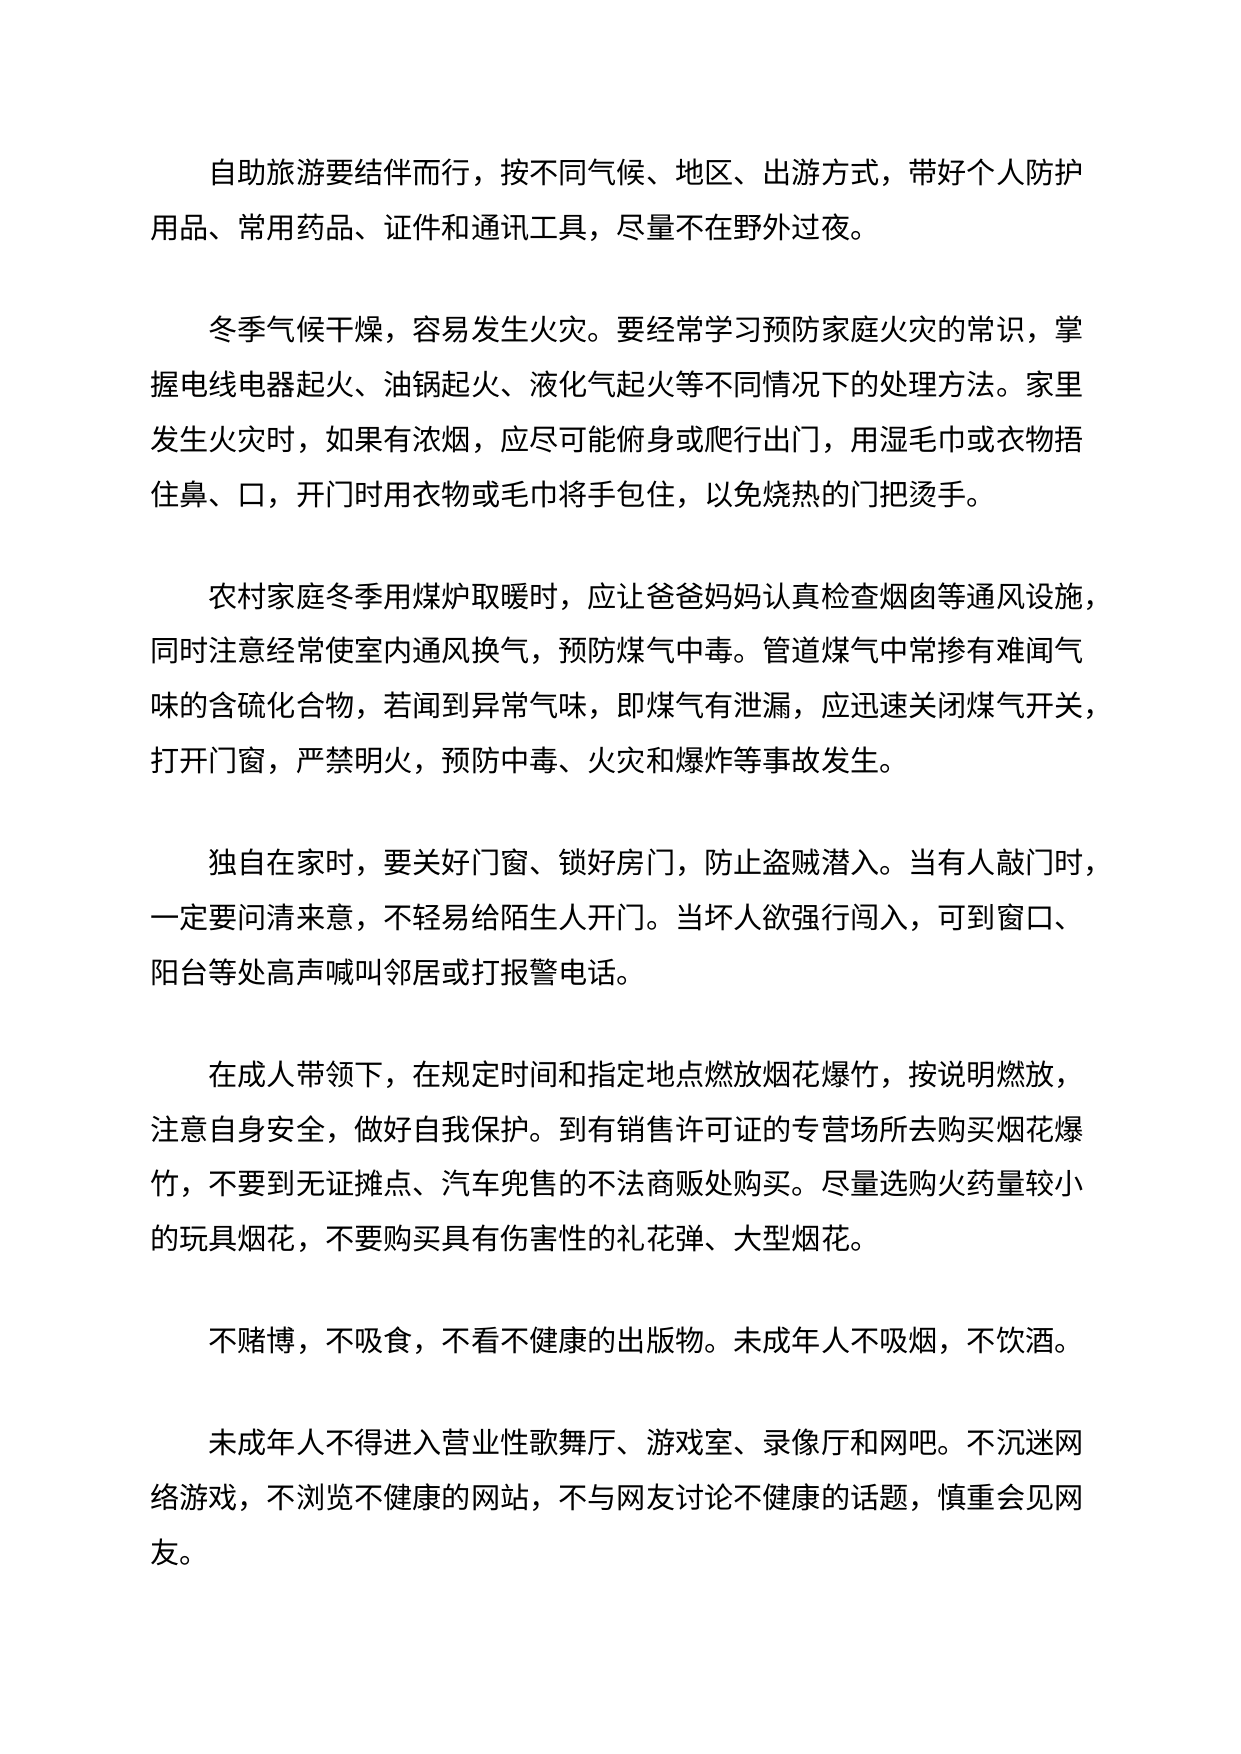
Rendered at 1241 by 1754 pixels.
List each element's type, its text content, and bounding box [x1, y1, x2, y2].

text 独自在家时，要关好门窗、锁好房门，防止盗贼潜入。当有人敲门时，一定要问清来意，不轻易给陌生人开门。当坏人欲强行闯入，可到窗口、阳台等处高声喊叫邻居或打报警电话。 [150, 839, 1090, 992]
text 自助旅游要结伴而行，按不同气候、地区、出游方式，带好个人防护用品、常用药品、证件和通讯工具，尽量不在野外过夜。 [150, 150, 1090, 247]
text 冬季气候干燥，容易发生火灾。要经常学习预防家庭火灾的常识，掌握电线电器起火、油锅起火、液化气起火等不同情况下的处理方法。家里发生火灾时，如果有浓烟，应尽可能俯身或爬行出门，用湿毛巾或衣物捂住鼻、口，开门时用衣物或毛巾将手包住，以免烧热的门把烫手。 [150, 307, 1090, 514]
text 不赌博，不吸食，不看不健康的出版物。未成年人不吸烟，不饮酒。 [150, 1318, 1090, 1360]
text 农村家庭冬季用煤炉取暖时，应让爸爸妈妈认真检查烟囱等通风设施，同时注意经常使室内通风换气，预防煤气中毒。管道煤气中常掺有难闻气味的含硫化合物，若闻到异常气味，即煤气有泄漏，应迅速关闭煤气开关，打开门窗，严禁明火，预防中毒、火灾和爆炸等事故发生。 [150, 573, 1090, 780]
text 未成年人不得进入营业性歌舞厅、游戏室、录像厅和网吧。不沉迷网络游戏，不浏览不健康的网站，不与网友讨论不健康的话题，慎重会见网友。 [150, 1419, 1090, 1571]
text 在成人带领下，在规定时间和指定地点燃放烟花爆竹，按说明燃放，注意自身安全，做好自我保护。到有销售许可证的专营场所去购买烟花爆竹，不要到无证摊点、汽车兜售的不法商贩处购买。尽量选购火药量较小的玩具烟花，不要购买具有伤害性的礼花弹、大型烟花。 [150, 1051, 1090, 1258]
